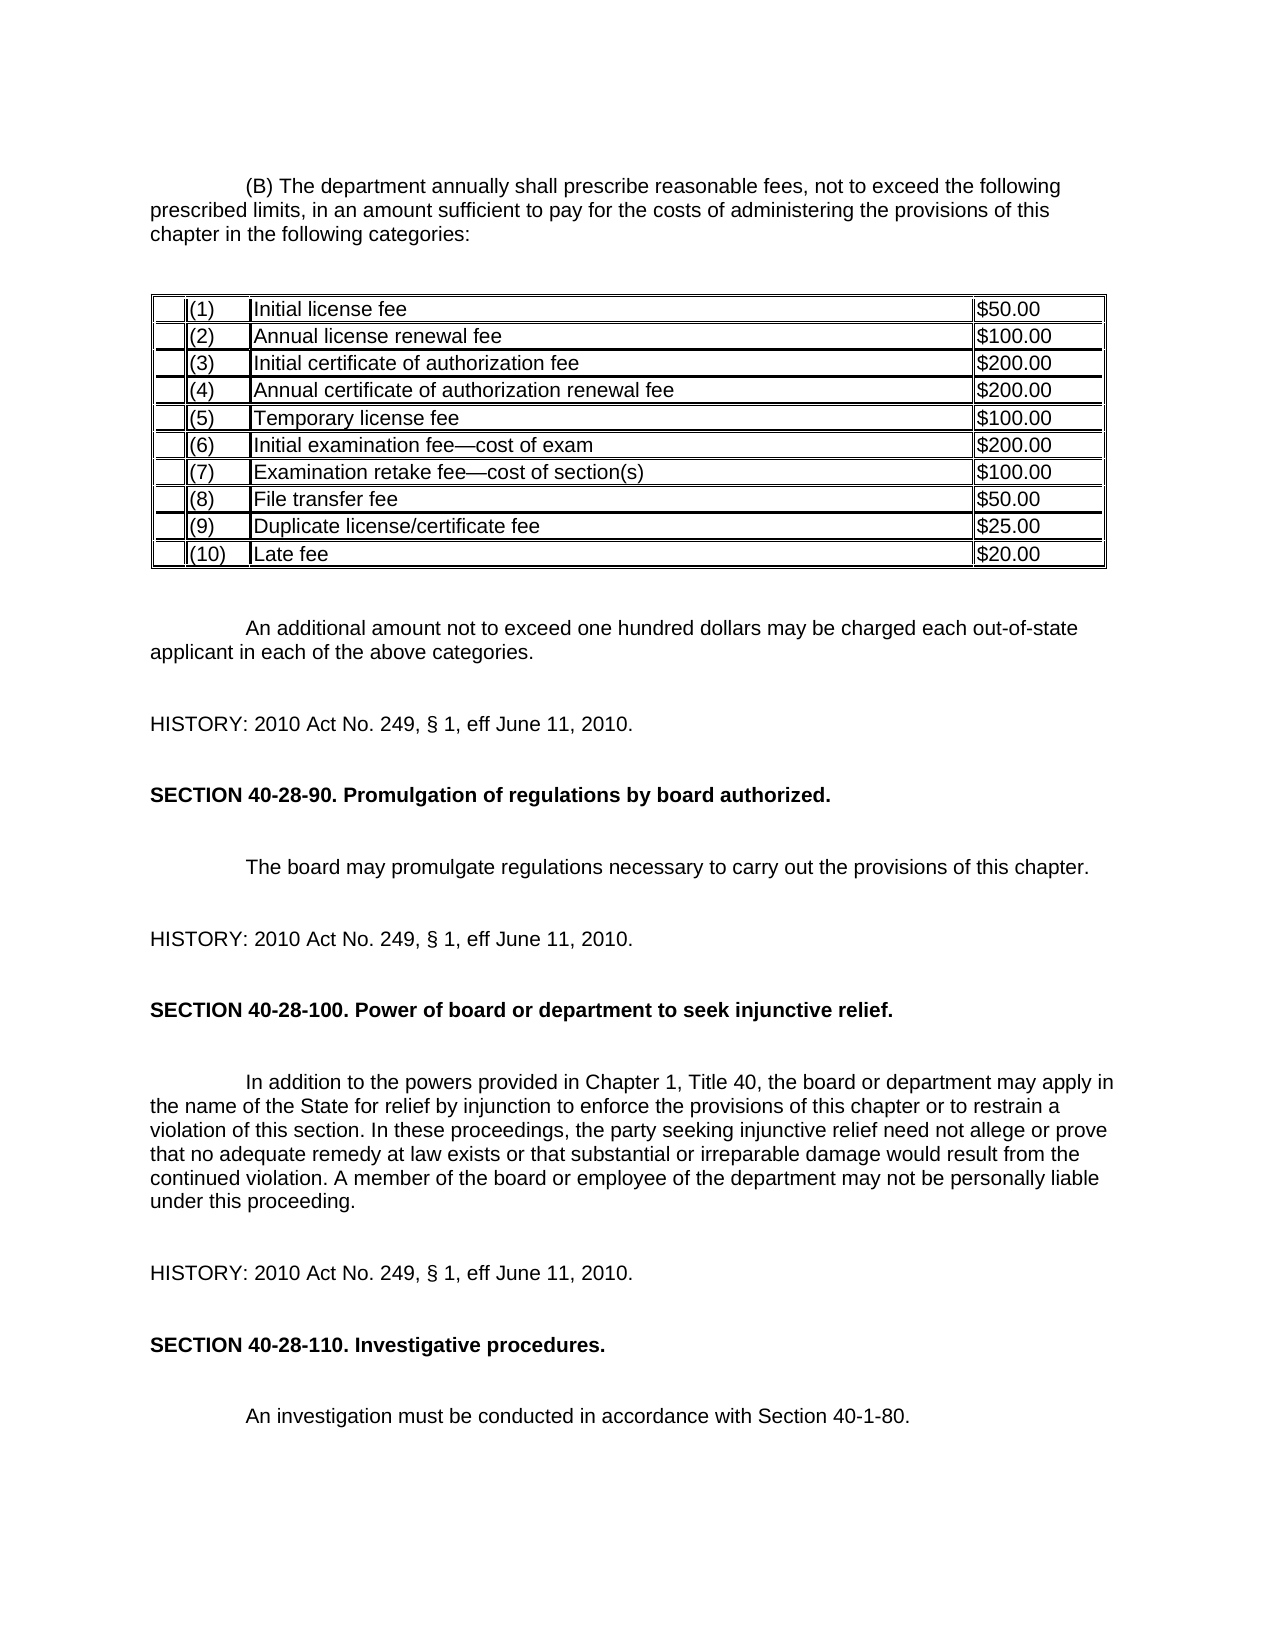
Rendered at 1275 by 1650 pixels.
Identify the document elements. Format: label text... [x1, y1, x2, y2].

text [150, 1261, 1125, 1308]
table_cell (9) [188, 514, 249, 538]
table_cell Initial certificate of authorization fee [252, 351, 972, 375]
text HISTORY: 2010 Act No. 249, § 1, eff June 11, 2010. [150, 712, 1125, 759]
table_cell Initial license fee [250, 297, 973, 321]
table_cell Duplicate license/certificate fee [252, 514, 972, 538]
table_cell (2) [188, 324, 249, 348]
table_cell (8) [188, 487, 249, 511]
table_cell [154, 295, 186, 321]
table_cell (1) [186, 295, 250, 321]
table_cell Examination retake fee—cost of section(s) [252, 460, 972, 484]
table_cell $25.00 [975, 511, 1104, 538]
table_cell [152, 457, 186, 484]
table_cell [154, 402, 184, 429]
table_cell [152, 321, 186, 348]
table_cell (10) [186, 542, 250, 565]
text SECTION 40-28-110. Investigative procedures. [150, 1332, 1125, 1380]
table_cell $20.00 [974, 538, 1104, 565]
table_cell (5) [188, 406, 249, 429]
text The board may promulgate regulations necessary to carry out the provisions of this chapter. [150, 855, 1125, 902]
table_cell $200.00 [975, 375, 1104, 402]
table_cell [152, 348, 184, 375]
table_cell $100.00 [974, 457, 1105, 484]
table_cell [154, 429, 184, 457]
table_cell $50.00 [974, 484, 1105, 511]
table_cell $100.00 [975, 402, 1104, 429]
table_cell (7) [188, 460, 249, 484]
table_cell Annual certificate of authorization renewal fee [252, 378, 972, 402]
table_cell Temporary license fee [252, 406, 972, 429]
table_cell Annual license renewal fee [252, 324, 972, 348]
table_cell File transfer fee [252, 487, 972, 511]
text (B) The department annually shall prescribe reasonable fees, not to exceed the following prescribed limits, in an amount sufficient to pay for the costs of administering the provisions of this chapter in the following categories: [150, 174, 1125, 269]
text An additional amount not to exceed one hundred dollars may be charged each out-of-state applicant in each of the above categories. [150, 616, 1125, 688]
text SECTION 40-28-100. Power of board or department to seek injunctive relief. [150, 998, 1125, 1046]
table_cell Late fee [250, 542, 973, 565]
table_cell $200.00 [975, 348, 1105, 375]
text HISTORY: 2010 Act No. 249, § 1, eff June 11, 2010. [150, 926, 1125, 974]
text An investigation must be conducted in accordance with Section 40-1-80. [150, 1404, 1125, 1452]
table_cell $50.00 [974, 297, 1104, 321]
table_cell (6) [188, 433, 249, 457]
table_cell (3) [188, 351, 249, 375]
text In addition to the powers provided in Chapter 1, Title 40, the board or department may apply in the name of the State for relief by injunction to enforce the provisions of this chapter or to restrain a violation of this section. In these proceedings, the party seeking injunctive relief need not allege or prove that no adequate remedy at law exists or that substantial or irreparable damage would result from the continued violation. A member of the board or employee of the department may not be personally liable under this proceeding. [150, 1069, 1125, 1237]
text SECTION 40-28-90. Promulgation of regulations by board authorized. [150, 783, 1125, 831]
table_cell $100.00 [974, 321, 1105, 348]
table_cell [154, 375, 184, 402]
table_cell [154, 538, 186, 565]
table_cell $200.00 [975, 429, 1104, 457]
table_cell [152, 484, 186, 511]
table_cell (4) [188, 378, 249, 402]
table_cell Initial examination fee—cost of exam [252, 433, 972, 457]
table_cell [154, 511, 184, 538]
